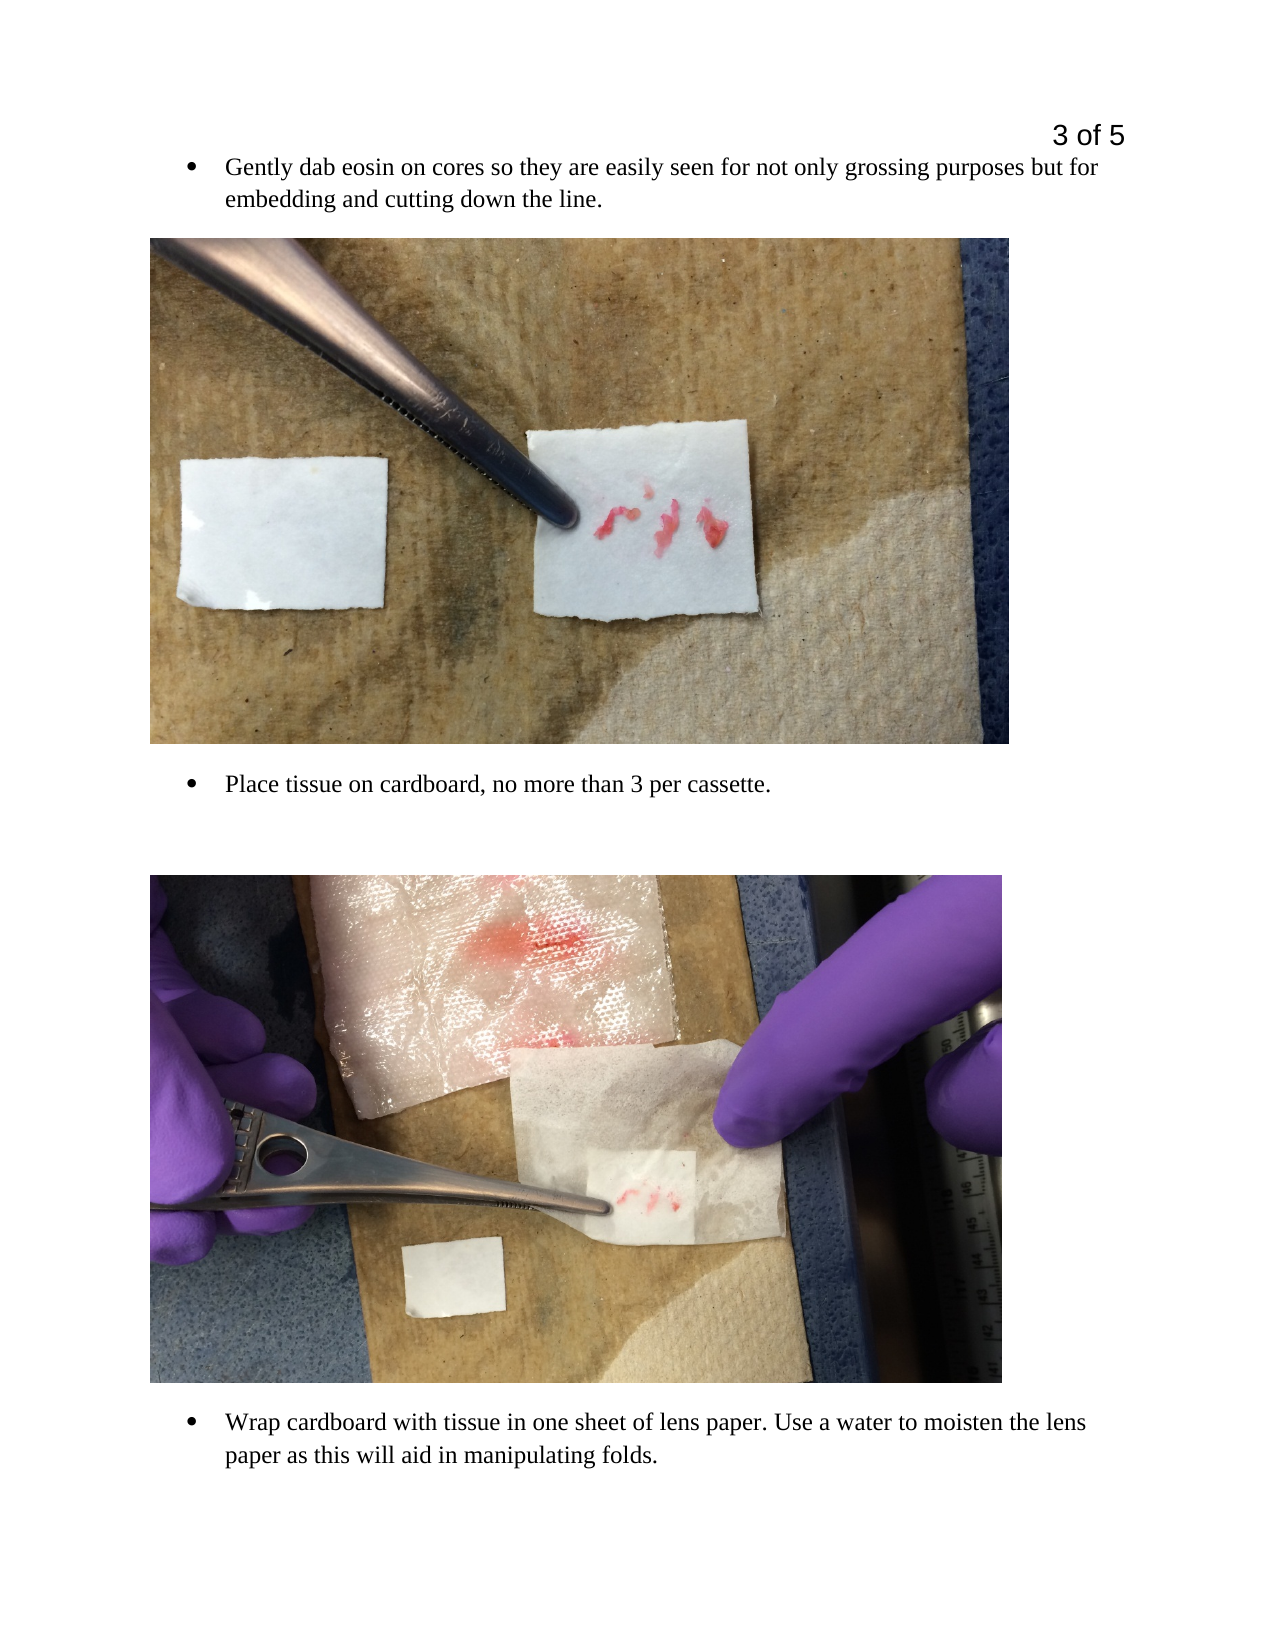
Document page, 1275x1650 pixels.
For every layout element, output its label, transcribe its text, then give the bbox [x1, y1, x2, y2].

picture [150, 875, 1002, 1383]
picture [150, 238, 1009, 744]
list Place tissue on cardboard, no more than 3 per cassette. [187, 769, 1125, 797]
list Wrap cardboard with tissue in one sheet of lens paper. Use a water to moisten the lens paper as this will aid in manipulating folds. [187, 1407, 1125, 1469]
list Gently dab eosin on cores so they are easily seen for not only grossing purposes but for embedding and cutting down the line. [187, 152, 1125, 213]
